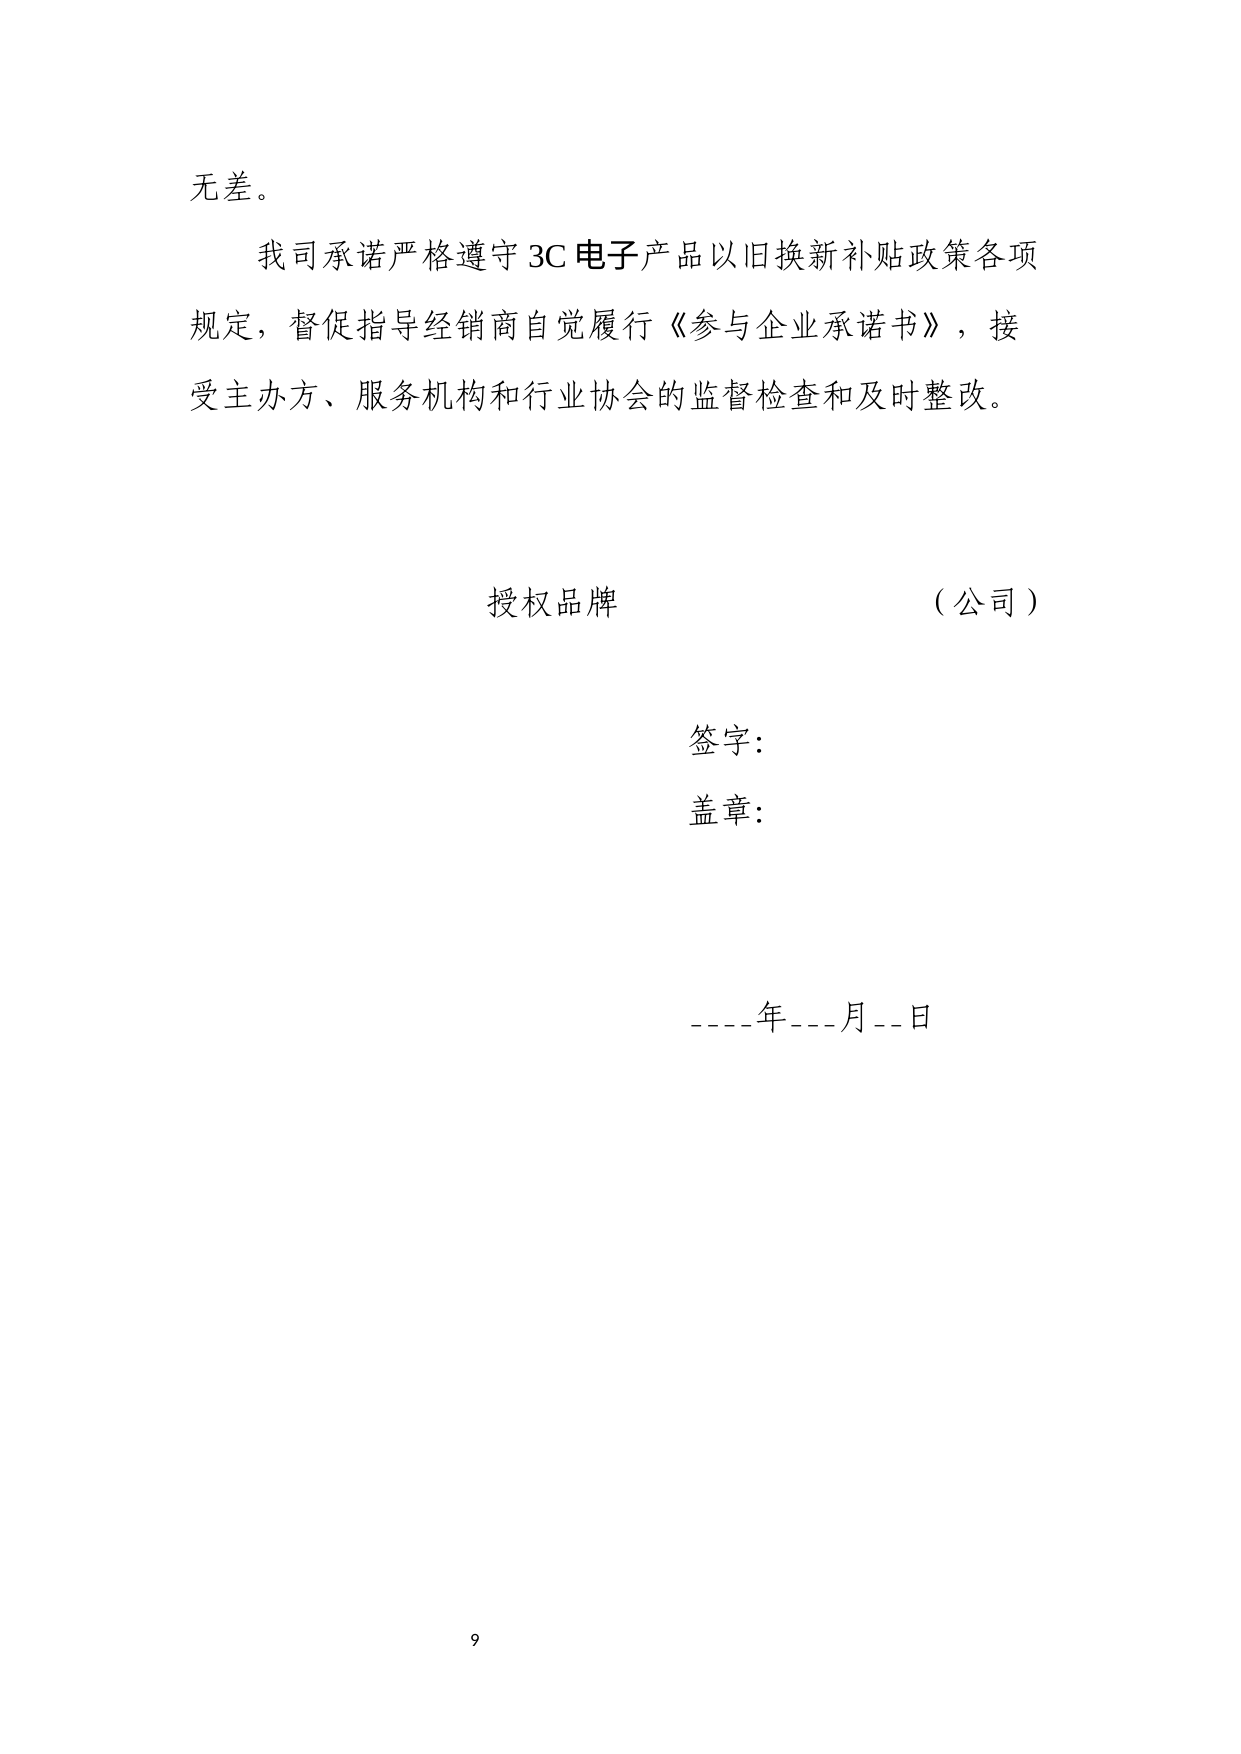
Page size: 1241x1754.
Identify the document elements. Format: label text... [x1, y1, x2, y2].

text 授权品牌 （公司） [188, 497, 1052, 704]
text 签字： 盖章： [687, 704, 1052, 912]
text ____年___月__日 [188, 981, 1052, 1050]
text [188, 151, 1052, 220]
text 我司承诺严格遵守3C电子产品以旧换新补贴政策各项规定，督促指导经销商自觉履行《参与企业承诺书》，接受主办方、服务机构和行业协会的监督检查和及时整改。 [188, 220, 1052, 497]
